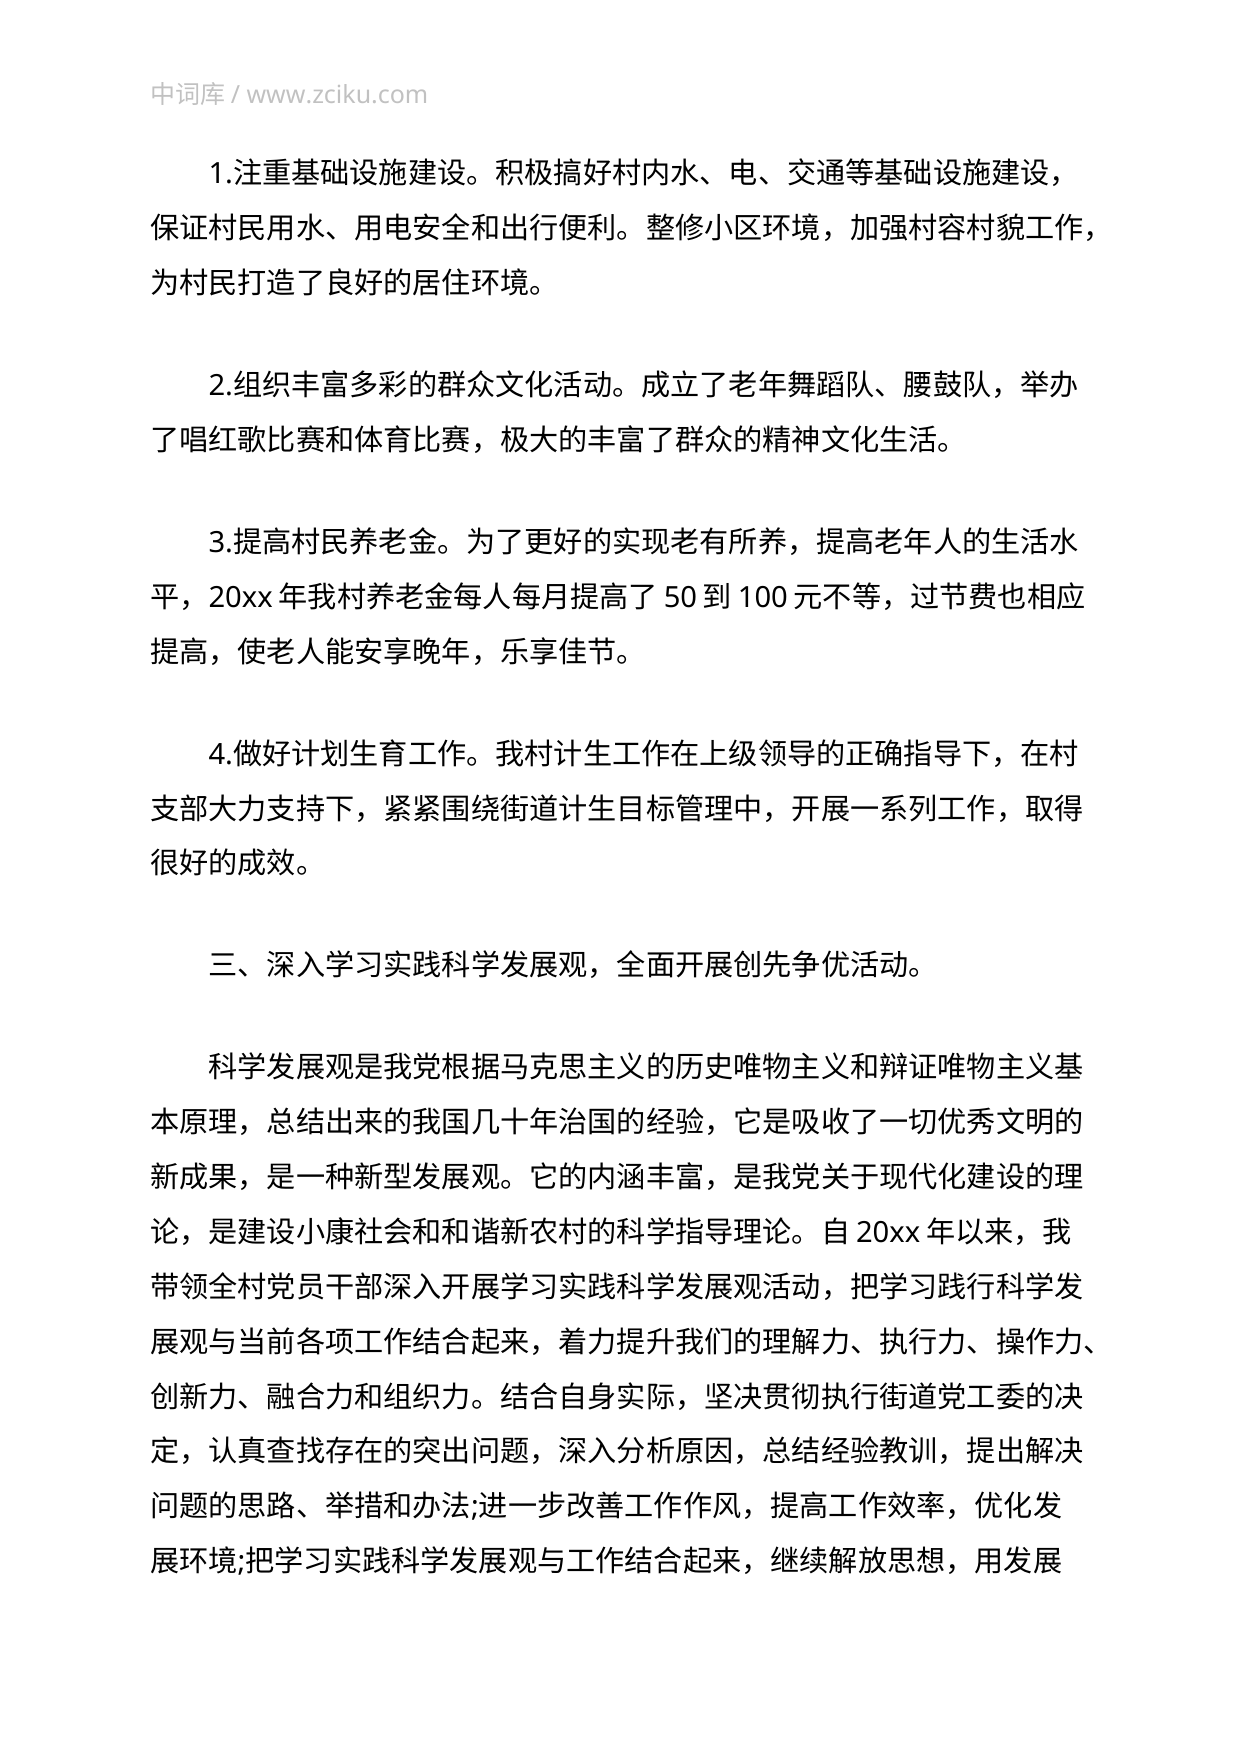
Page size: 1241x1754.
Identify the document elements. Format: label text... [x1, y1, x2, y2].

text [150, 1044, 1090, 1580]
text 三、深入学习实践科学发展观，全面开展创先争优活动。 [150, 942, 1090, 984]
text 3.提高村民养老金。为了更好的实现老有所养，提高老年人的生活水平，20xx年我村养老金每人每月提高了50到100元不等，过节费也相应提高，使老人能安享晚年，乐享佳节。 [150, 518, 1090, 671]
text 1.注重基础设施建设。积极搞好村内水、电、交通等基础设施建设，保证村民用水、用电安全和出行便利。整修小区环境，加强村容村貌工作，为村民打造了良好的居住环境。 [150, 150, 1090, 302]
text 4.做好计划生育工作。我村计生工作在上级领导的正确指导下，在村支部大力支持下，紧紧围绕街道计生目标管理中，开展一系列工作，取得很好的成效。 [150, 730, 1090, 882]
text 2.组织丰富多彩的群众文化活动。成立了老年舞蹈队、腰鼓队，举办了唱红歌比赛和体育比赛，极大的丰富了群众的精神文化生活。 [150, 362, 1090, 459]
